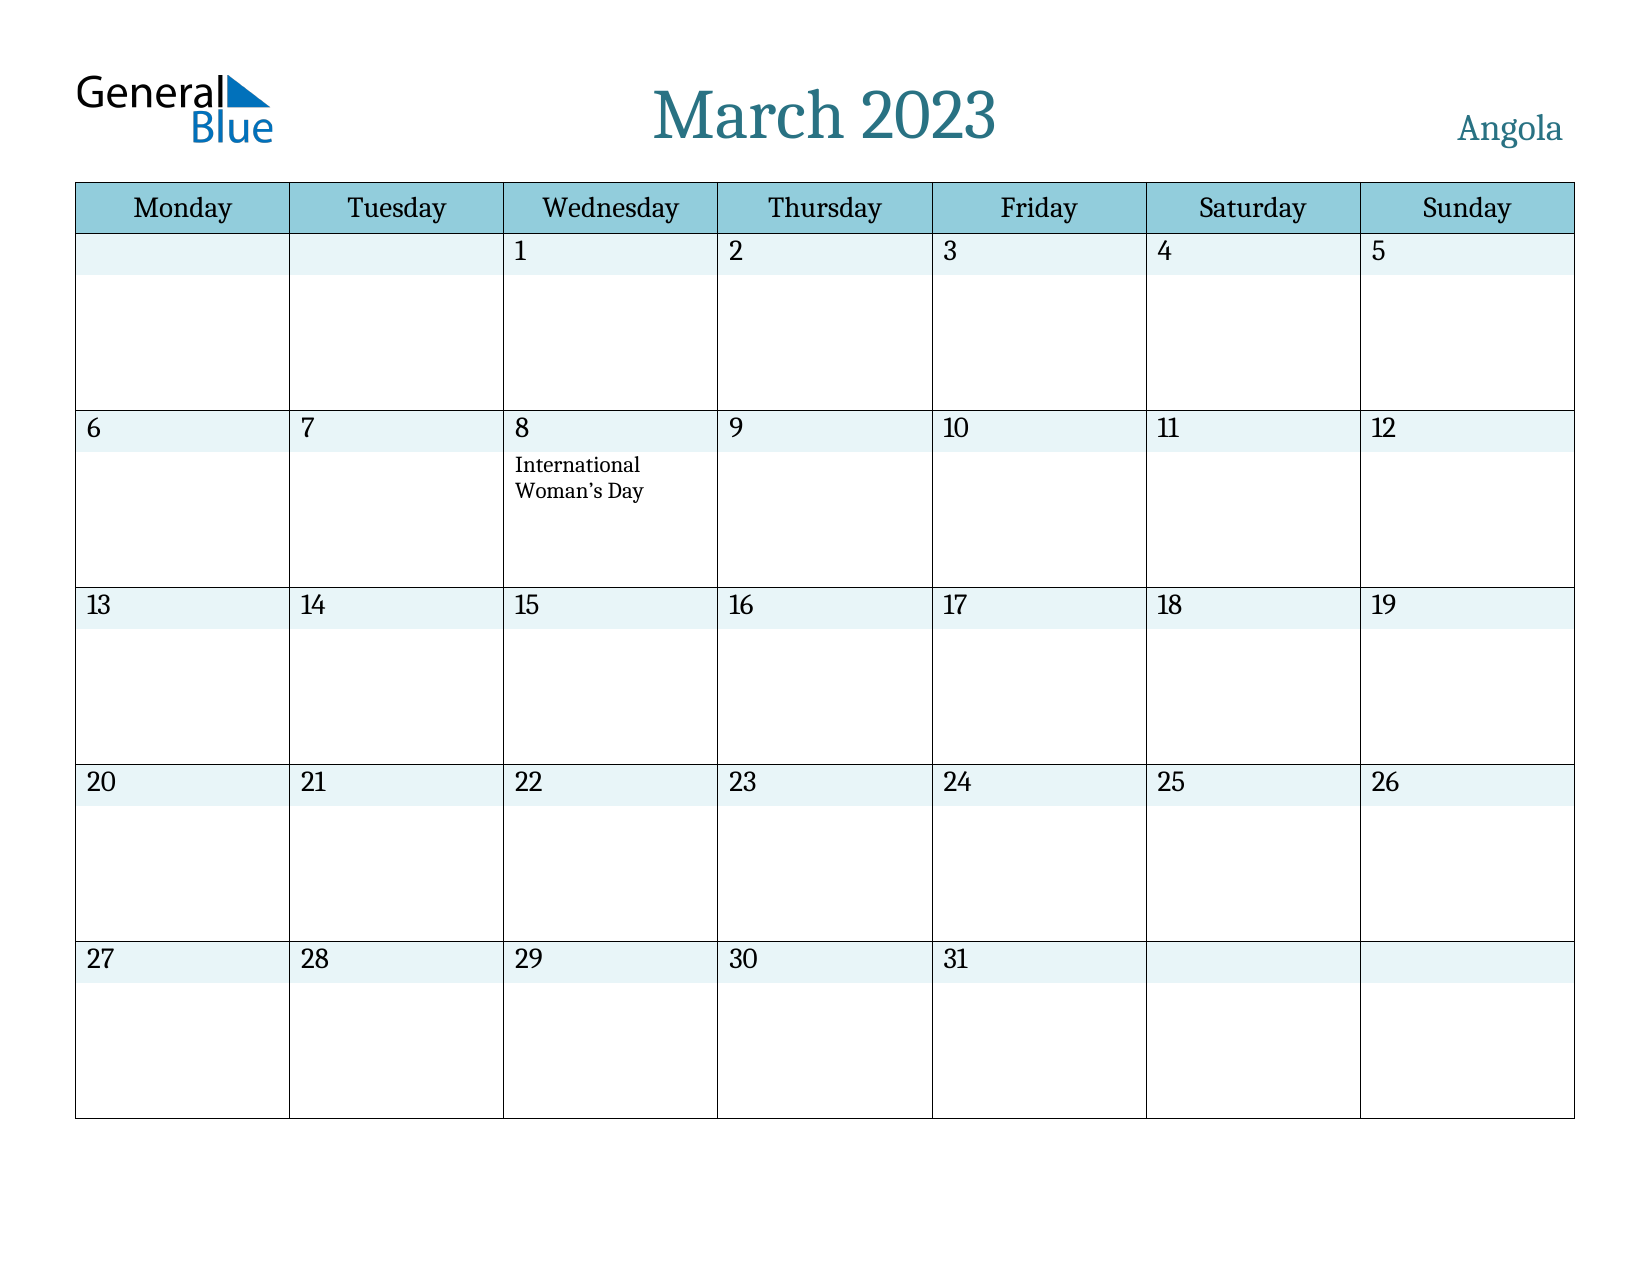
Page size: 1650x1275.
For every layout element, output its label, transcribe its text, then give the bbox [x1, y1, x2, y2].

table_cell 6 [76, 411, 289, 452]
table_cell [290, 806, 503, 941]
table_cell [718, 275, 932, 410]
table_cell [76, 275, 289, 410]
table_cell Sunday [1361, 183, 1574, 233]
table_cell Wednesday [504, 183, 717, 233]
table_cell 21 [290, 765, 503, 806]
table_cell [1361, 806, 1574, 941]
table_cell [76, 806, 289, 941]
table_cell [718, 452, 932, 587]
table_cell [1147, 942, 1360, 983]
table_cell [504, 983, 717, 1118]
table_cell 24 [933, 765, 1146, 806]
table_cell [76, 629, 289, 764]
table_cell [290, 452, 503, 587]
table_cell [718, 806, 932, 941]
table_cell [1361, 983, 1574, 1118]
table_header March 2023 [504, 75, 1146, 182]
table_cell Tuesday [290, 183, 503, 233]
table_cell [290, 234, 503, 275]
table_cell [1361, 629, 1574, 764]
table_cell [1147, 983, 1360, 1118]
table_cell 15 [504, 588, 717, 629]
table_cell 26 [1361, 765, 1574, 806]
table_cell [1147, 275, 1360, 410]
table_cell 10 [933, 411, 1146, 452]
table_cell [290, 629, 503, 764]
table_cell 30 [718, 942, 932, 983]
table_cell 5 [1361, 234, 1574, 275]
table_cell [933, 629, 1146, 764]
table_cell 18 [1147, 588, 1360, 629]
table_cell 25 [1147, 765, 1360, 806]
table_cell [1361, 275, 1574, 410]
table_cell 31 [933, 942, 1146, 983]
picture [77, 75, 273, 143]
table_cell [504, 629, 717, 764]
table_cell [718, 629, 932, 764]
table_cell [933, 806, 1146, 941]
table_cell Saturday [1147, 183, 1360, 233]
table_cell 23 [718, 765, 932, 806]
table_cell Friday [933, 183, 1146, 233]
table_cell 28 [290, 942, 503, 983]
table_cell Monday [76, 183, 289, 233]
table_cell [76, 234, 289, 275]
table_cell 3 [933, 234, 1146, 275]
table_cell [1147, 452, 1360, 587]
table_cell 16 [718, 588, 932, 629]
table_cell 20 [76, 765, 289, 806]
table_cell 4 [1147, 234, 1360, 275]
table_cell [1147, 806, 1360, 941]
table_cell 9 [718, 411, 932, 452]
table_header [76, 75, 503, 182]
table_cell 2 [718, 234, 932, 275]
table_cell 19 [1361, 588, 1574, 629]
table_cell [933, 275, 1146, 410]
table_cell Thursday [718, 183, 932, 233]
table_cell [933, 983, 1146, 1118]
table_cell 29 [504, 942, 717, 983]
table_cell [504, 275, 717, 410]
table_cell 1 [504, 234, 717, 275]
table_cell 11 [1147, 411, 1360, 452]
table_cell [933, 452, 1146, 587]
table_cell [1361, 452, 1574, 587]
table_header Angola [1146, 75, 1574, 182]
table_cell [76, 983, 289, 1118]
table_cell 27 [76, 942, 289, 983]
table_cell [1147, 629, 1360, 764]
table_cell 13 [76, 588, 289, 629]
table_cell [504, 806, 717, 941]
table_cell 7 [290, 411, 503, 452]
table_cell 17 [933, 588, 1146, 629]
table_cell International Woman’s Day [504, 452, 717, 587]
table_cell [290, 275, 503, 410]
table_cell [76, 452, 289, 587]
table_cell [290, 983, 503, 1118]
table_cell [1361, 942, 1574, 983]
table_cell 22 [504, 765, 717, 806]
table_cell 8 [504, 411, 717, 452]
table_cell 12 [1361, 411, 1574, 452]
table_cell 14 [290, 588, 503, 629]
table_cell [718, 983, 932, 1118]
